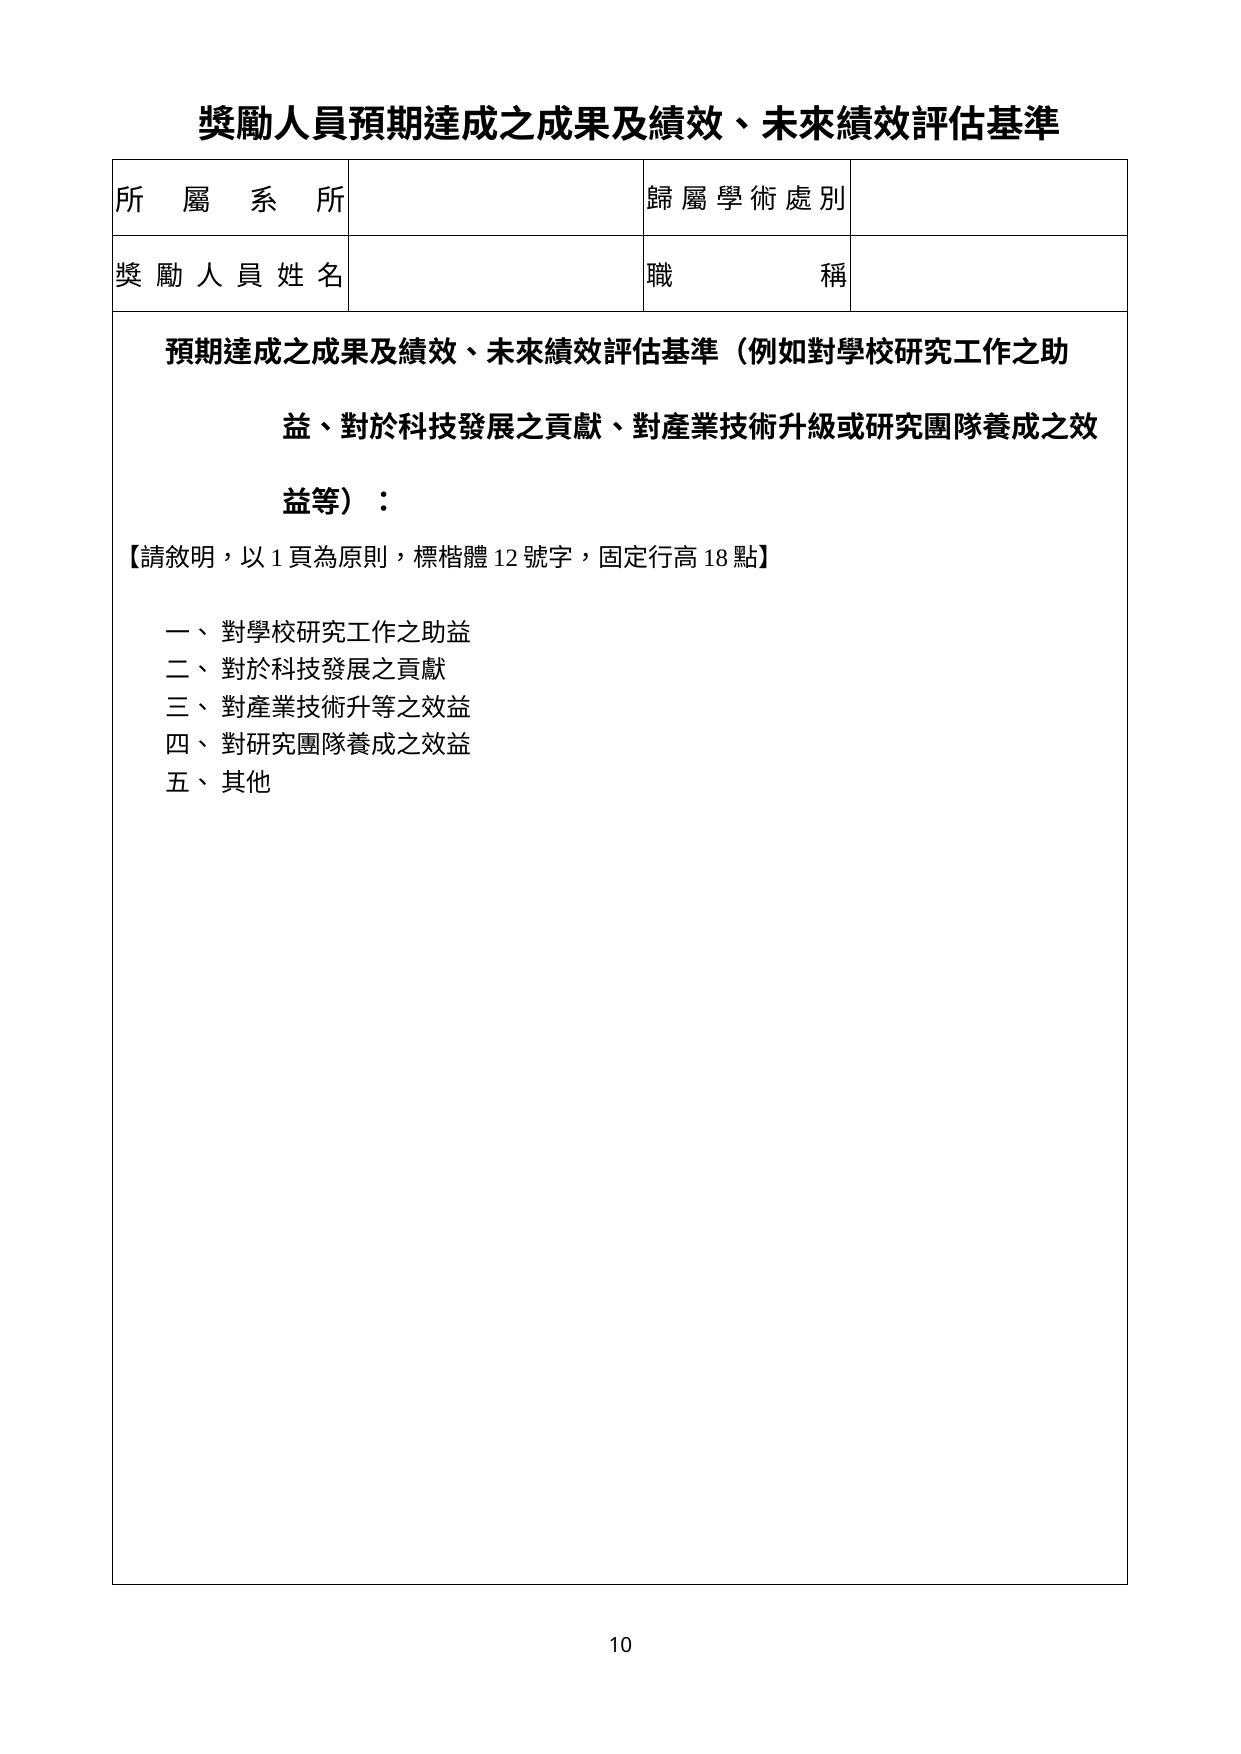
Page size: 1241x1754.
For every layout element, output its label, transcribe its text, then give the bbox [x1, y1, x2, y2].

table_header 所屬系所 [113, 160, 348, 235]
table_header [851, 160, 1127, 235]
table_cell 職稱 [644, 236, 850, 311]
table_cell [851, 236, 1127, 311]
text 獎勵人員預期達成之成果及績效、未來績效評估基準 [94, 84, 1165, 159]
table_cell 預期達成之成果及績效、未來績效評估基準（例如對學校研究工作之助益、對於科技發展之貢獻、對產業技術升級或研究團隊養成之效益等）： 【請敘明，以1頁為原則，標楷體12號字，固定行高18點】 對學校研究工作之助益 對於科技發展之貢獻 對產業技術升等之效益 對研究團隊養成之效益 其他 [113, 312, 1127, 1583]
table_cell 獎勵人員姓名 [113, 236, 348, 311]
table_header [349, 160, 643, 235]
table_header 歸屬學術處別 [644, 160, 850, 235]
table_cell [349, 236, 643, 311]
